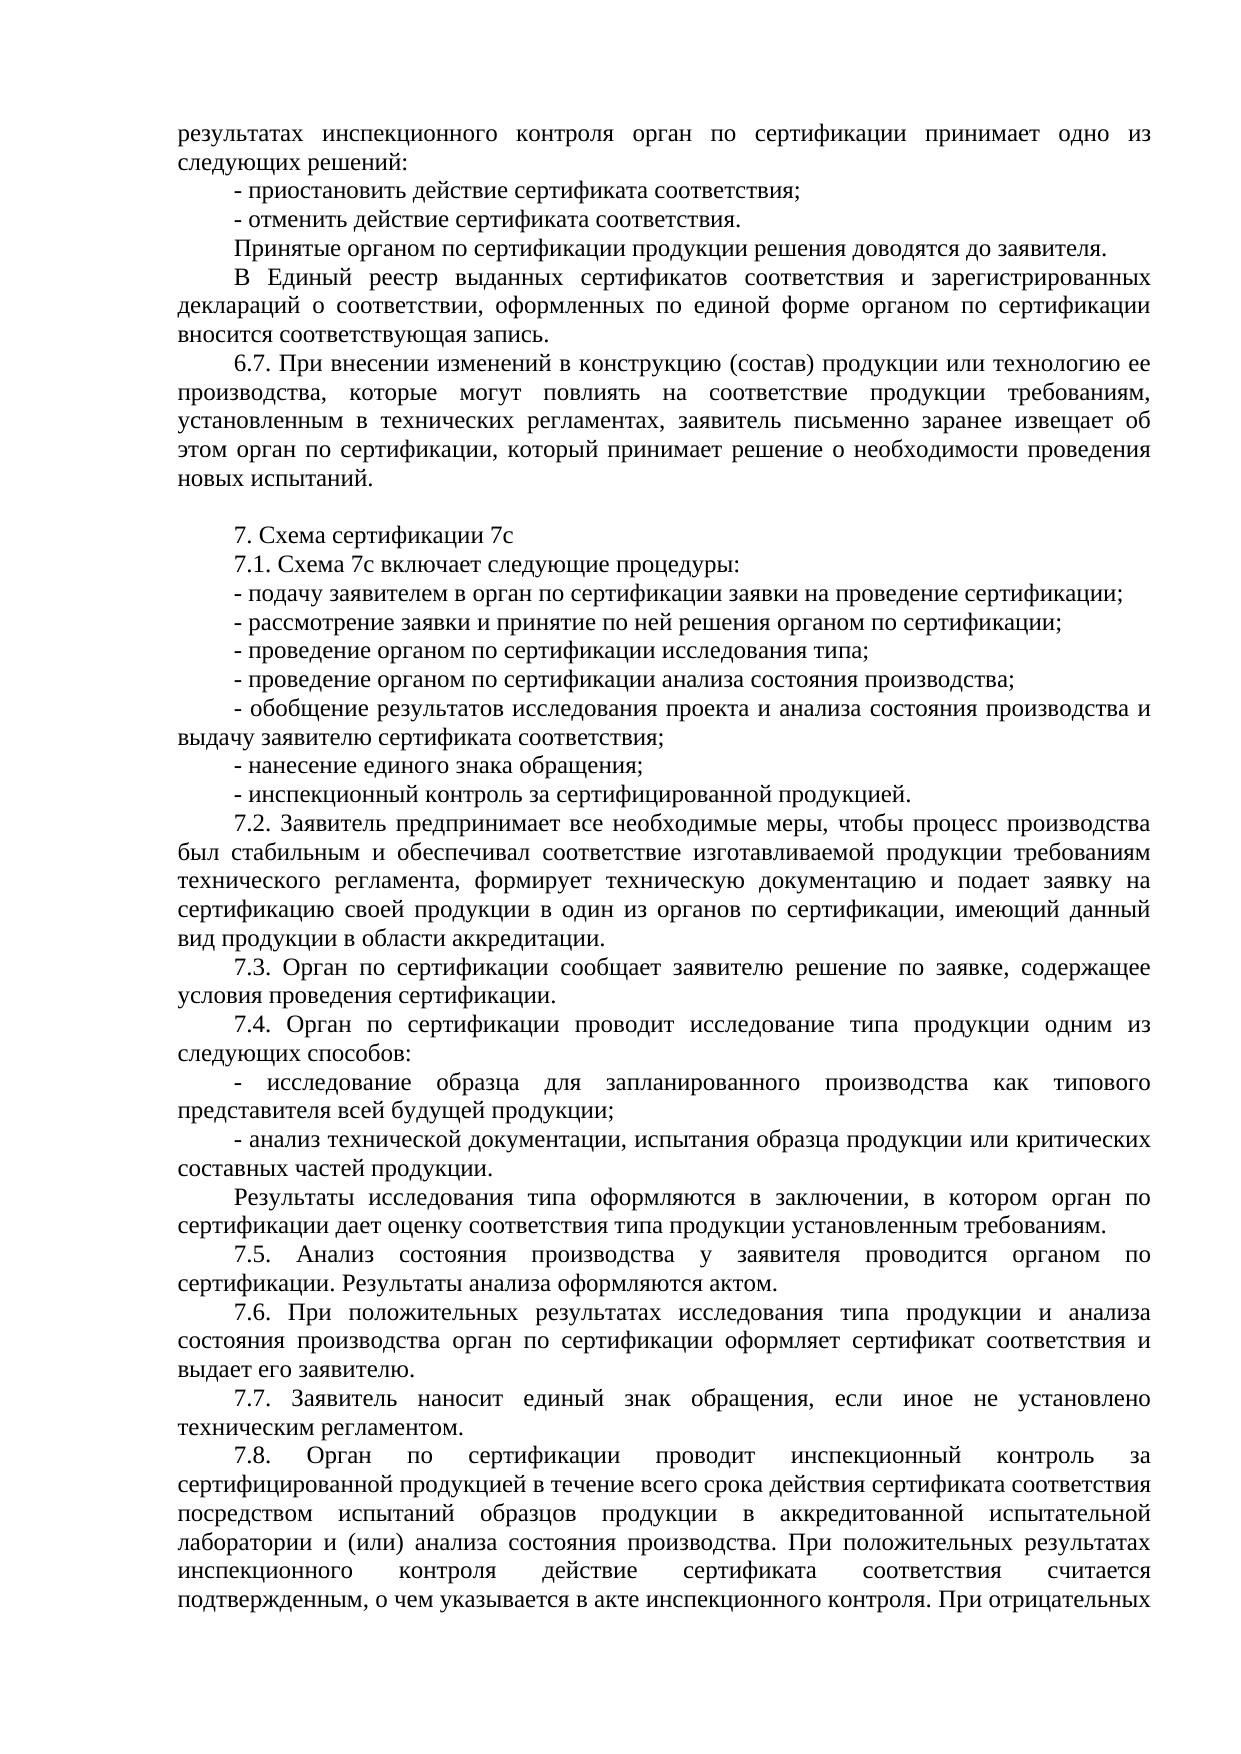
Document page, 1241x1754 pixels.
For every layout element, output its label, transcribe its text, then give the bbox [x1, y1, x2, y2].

text - проведение органом по сертификации исследования типа; [177, 636, 1152, 664]
text 7.1. Схема 7с включает следующие процедуры: [177, 549, 1152, 578]
text 7. Схема сертификации 7с [177, 521, 1152, 549]
text - подачу заявителем в орган по сертификации заявки на проведение сертификации; [177, 578, 1152, 607]
text - приостановить действие сертификата соответствия; [177, 176, 1152, 204]
text Принятые органом по сертификации продукции решения доводятся до заявителя. [177, 233, 1152, 262]
text 7.6. При положительных результатах исследования типа продукции и анализа состояния производства орган по сертификации оформляет сертификат соответствия и выдает его заявителю. [177, 1297, 1152, 1383]
text 6.7. При внесении изменений в конструкцию (состав) продукции или технологию ее производства, которые могут повлиять на соответствие продукции требованиям, установленным в технических регламентах, заявитель письменно заранее извещает об этом орган по сертификации, который принимает решение о необходимости проведения новых испытаний. [177, 348, 1152, 492]
text 7.4. Орган по сертификации проводит исследование типа продукции одним из следующих способов: [177, 1009, 1152, 1067]
text 7.3. Орган по сертификации сообщает заявителю решение по заявке, содержащее условия проведения сертификации. [177, 952, 1152, 1009]
text - инспекционный контроль за сертифицированной продукцией. [177, 779, 1152, 808]
text - нанесение единого знака обращения; [177, 751, 1152, 779]
text 7.5. Анализ состояния производства у заявителя проводится органом по сертификации. Результаты анализа оформляются актом. [177, 1239, 1152, 1297]
text - анализ технической документации, испытания образца продукции или критических составных частей продукции. [177, 1124, 1152, 1182]
text - проведение органом по сертификации анализа состояния производства; [177, 664, 1152, 693]
text - обобщение результатов исследования проекта и анализа состояния производства и выдачу заявителю сертификата соответствия; [177, 693, 1152, 751]
text - рассмотрение заявки и принятие по ней решения органом по сертификации; [177, 607, 1152, 636]
text - исследование образца для запланированного производства как типового представителя всей будущей продукции; [177, 1067, 1152, 1124]
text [177, 118, 1152, 176]
text - отменить действие сертификата соответствия. [177, 204, 1152, 233]
text В Единый реестр выданных сертификатов соответствия и зарегистрированных деклараций о соответствии, оформленных по единой форме органом по сертификации вносится соответствующая запись. [177, 262, 1152, 348]
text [177, 1441, 1152, 1613]
text 7.2. Заявитель предпринимает все необходимые меры, чтобы процесс производства был стабильным и обеспечивал соответствие изготавливаемой продукции требованиям технического регламента, формирует техническую документацию и подает заявку на сертификацию своей продукции в один из органов по сертификации, имеющий данный вид продукции в области аккредитации. [177, 808, 1152, 952]
text 7.7. Заявитель наносит единый знак обращения, если иное не установлено техническим регламентом. [177, 1383, 1152, 1441]
text Результаты исследования типа оформляются в заключении, в котором орган по сертификации дает оценку соответствия типа продукции установленным требованиям. [177, 1182, 1152, 1239]
